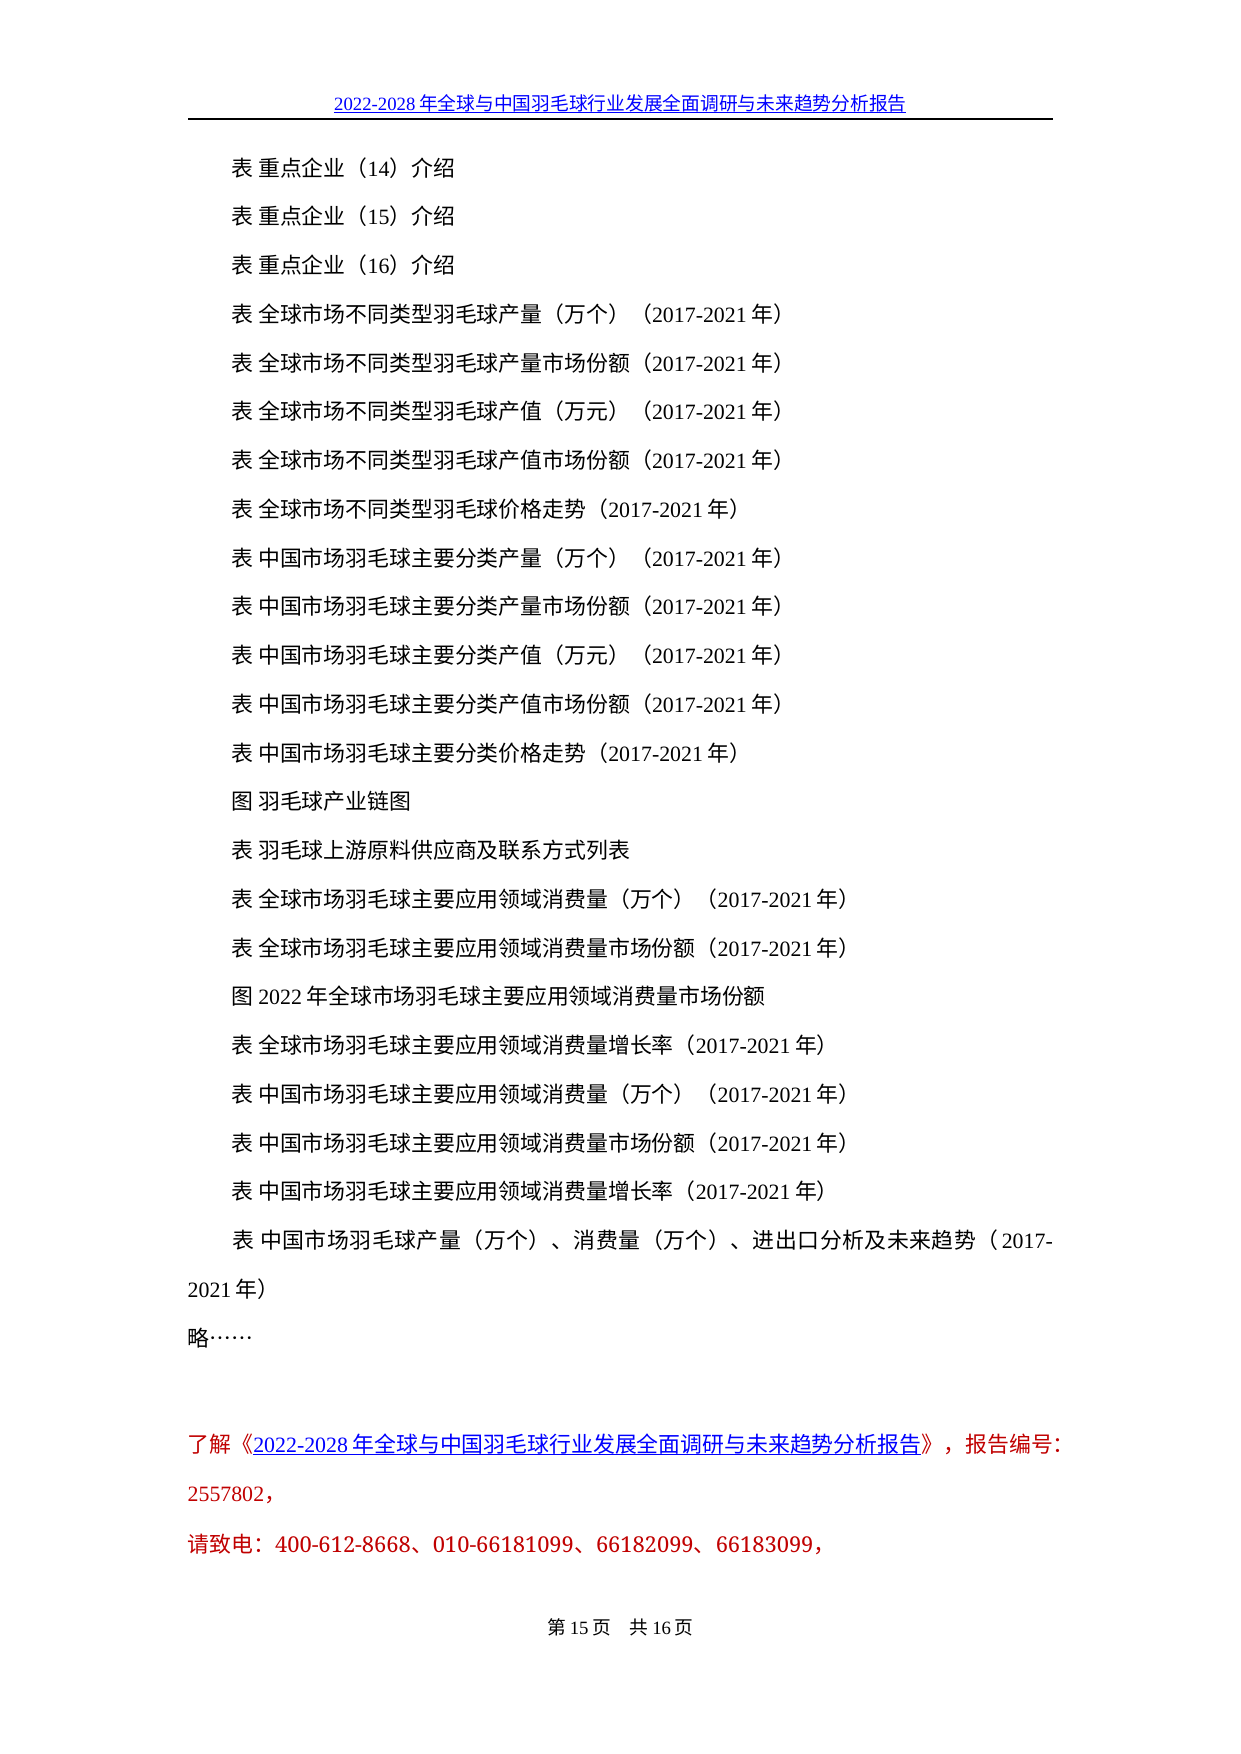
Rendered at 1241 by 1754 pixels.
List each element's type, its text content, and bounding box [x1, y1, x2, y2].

text 了解《2022-2028年全球与中国羽毛球行业发展全面调研与未来趋势分析报告》，报告编号：2557802， [187, 1427, 1053, 1508]
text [187, 150, 1053, 1353]
text 请致电：400-612-8668、010-66181099、66182099、66183099， [187, 1527, 1053, 1559]
